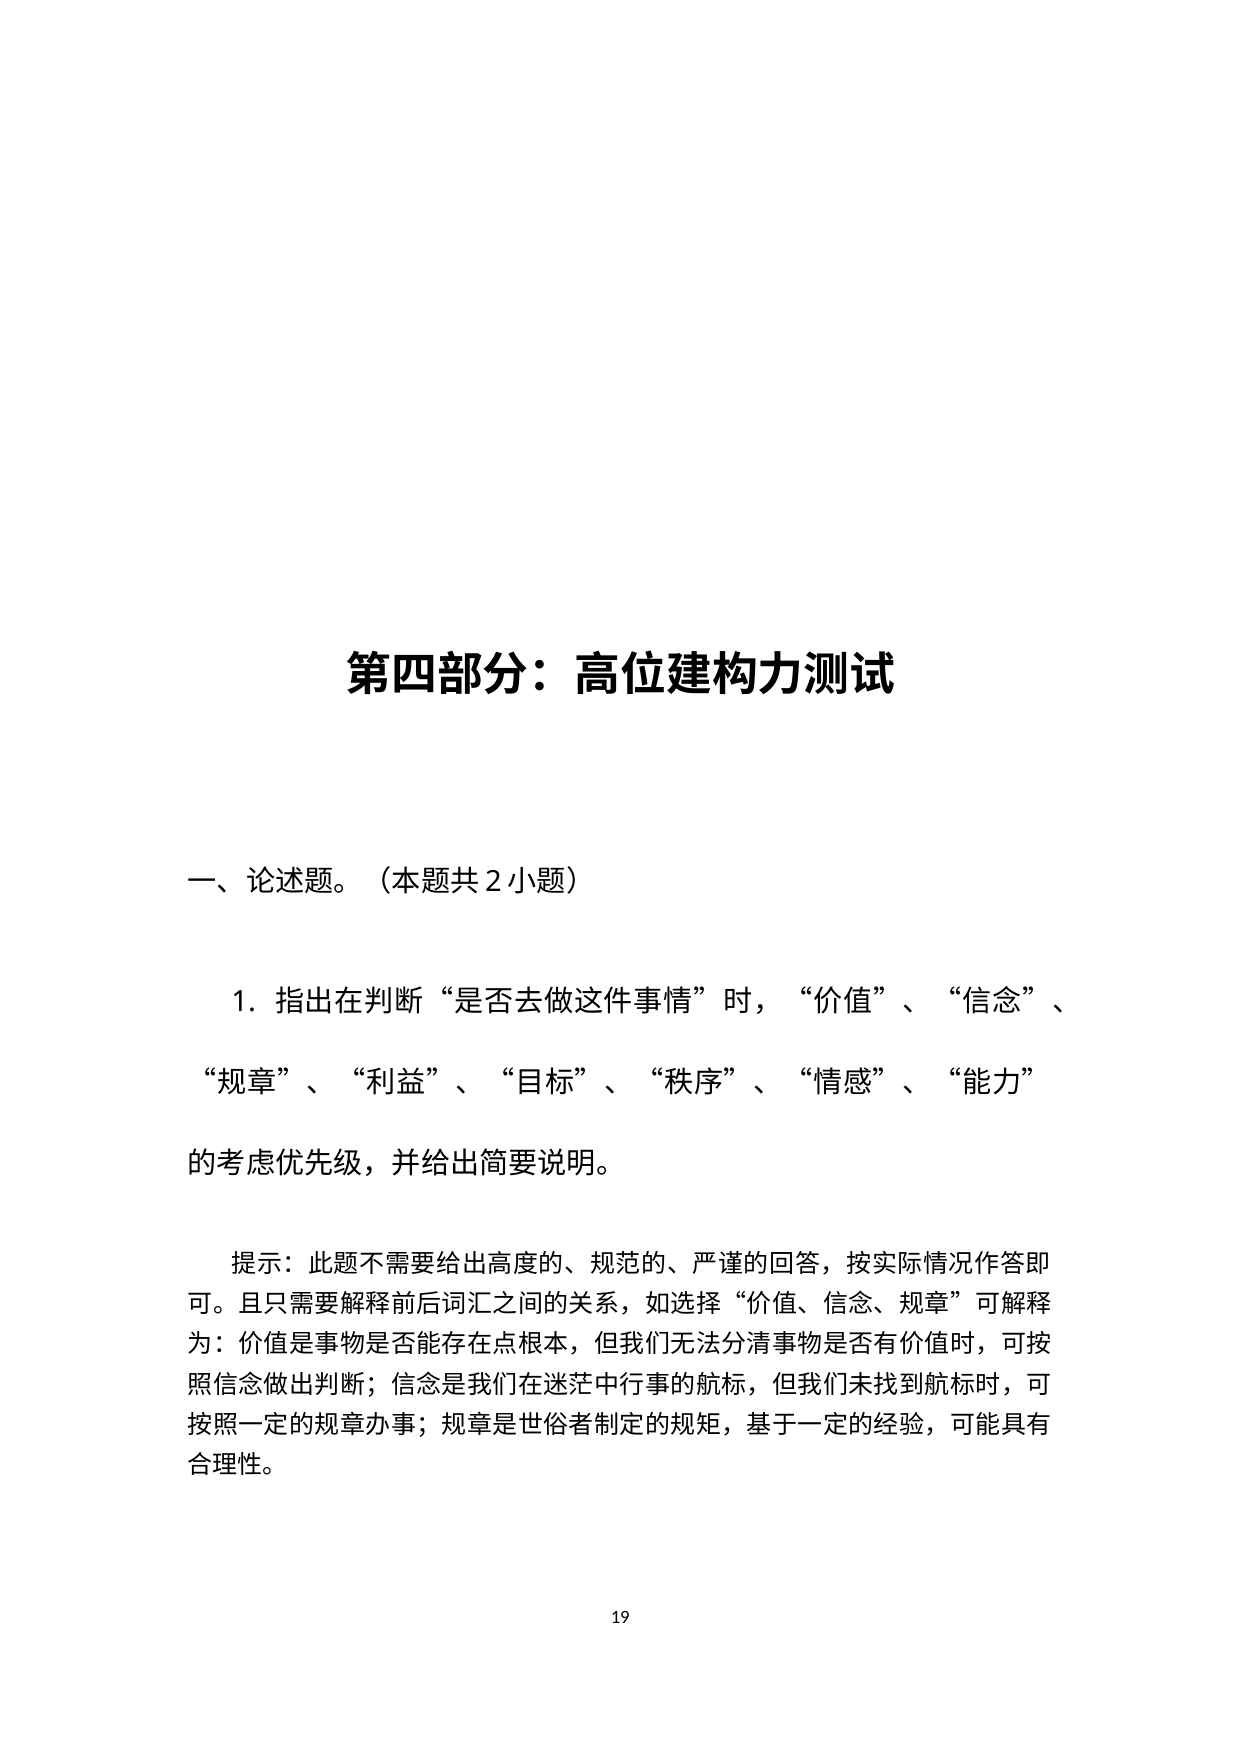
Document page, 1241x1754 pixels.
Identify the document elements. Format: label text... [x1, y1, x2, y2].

list 指出在判断“是否去做这件事情”时，“价值”、“信念”、“规章”、“利益”、“目标”、“秩序”、“情感”、“能力” 的考虑优先级，并给出简要说明。 [187, 959, 1053, 1201]
text 第四部分：高位建构力测试 [187, 630, 1053, 711]
text 提示：此题不需要给出高度的、规范的、严谨的回答，按实际情况作答即可。且只需要解释前后词汇之间的关系，如选择“价值、信念、规章”可解释为：价值是事物是否能存在点根本，但我们无法分清事物是否有价值时，可按照信念做出判断；信念是我们在迷茫中行事的航标，但我们未找到航标时，可按照一定的规章办事；规章是世俗者制定的规矩，基于一定的经验，可能具有合理性。 [187, 1241, 1053, 1483]
text 一、论述题。（本题共2小题） [187, 838, 1053, 919]
